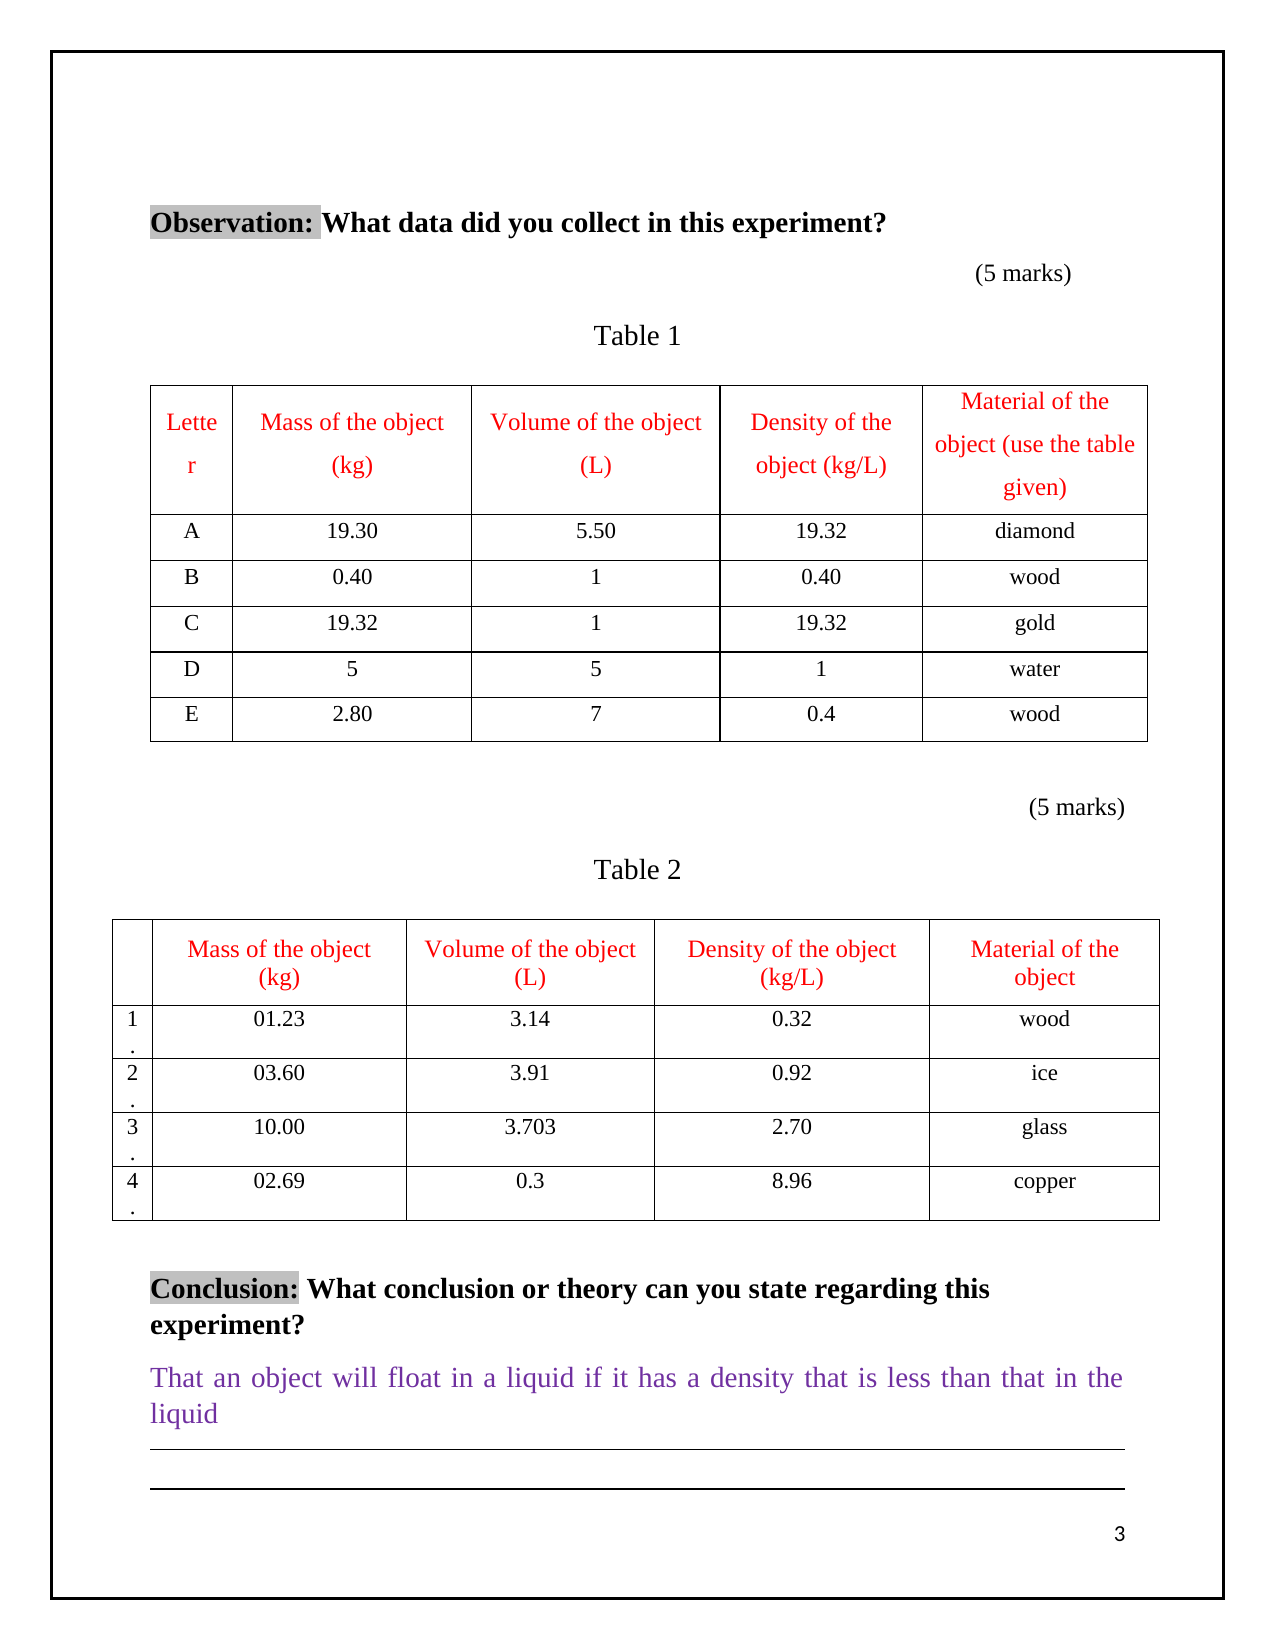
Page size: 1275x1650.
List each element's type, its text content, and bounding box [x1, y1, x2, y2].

table_cell 01.23 [153, 1006, 406, 1058]
table_cell 19.32 [721, 515, 922, 560]
table_cell 19.30 [233, 515, 471, 560]
table_header Density of the object (kg/L) [721, 386, 922, 514]
table_cell C [151, 607, 232, 651]
text (5 marks) [150, 258, 1125, 287]
table_cell A [151, 515, 232, 560]
table_header Volume of the object (L) [407, 920, 654, 1004]
table_cell 0.3 [407, 1167, 654, 1219]
table_header Mass of the object (kg) [233, 386, 471, 514]
table_cell 03.60 [153, 1059, 406, 1112]
table_cell 2. [113, 1059, 152, 1112]
table_cell 3.91 [407, 1059, 654, 1112]
table_cell 1 [472, 607, 719, 651]
table_cell 5.50 [472, 515, 719, 560]
table_cell E [151, 698, 232, 741]
table_cell 3.14 [407, 1006, 654, 1058]
table_cell wood [930, 1006, 1159, 1058]
table_cell 0.40 [721, 561, 922, 606]
table_cell 1. [113, 1006, 152, 1058]
table_cell 19.32 [233, 607, 471, 651]
table_cell 1 [721, 653, 922, 697]
table_header Material of the object [930, 920, 1159, 1004]
text Table 1 [150, 318, 1125, 351]
table_header [113, 920, 152, 1004]
table_cell wood [923, 698, 1147, 741]
table_header Letter [151, 386, 232, 514]
table_cell 0.4 [721, 698, 922, 741]
table_cell copper [930, 1167, 1159, 1219]
table_cell 3.703 [407, 1113, 654, 1166]
table_cell 0.32 [655, 1006, 929, 1058]
table_cell 8.96 [655, 1167, 929, 1219]
table_cell 2.80 [233, 698, 471, 741]
table_cell glass [930, 1113, 1159, 1166]
text (5 marks) [1012, 792, 1125, 821]
table_cell 7 [472, 698, 719, 741]
text That an object will float in a liquid if it has a density that is less than that in the liquid [150, 1360, 1125, 1429]
table_cell 1 [472, 561, 719, 606]
table_cell wood [923, 561, 1147, 606]
table_cell 10.00 [153, 1113, 406, 1166]
table_cell diamond [923, 515, 1147, 560]
table_header Density of the object (kg/L) [655, 920, 929, 1004]
table_cell water [923, 653, 1147, 697]
text Conclusion: What conclusion or theory can you state regarding this experiment? [150, 1271, 1125, 1340]
table_cell 0.40 [233, 561, 471, 606]
table_header Volume of the object (L) [472, 386, 719, 514]
table_cell 0.92 [655, 1059, 929, 1112]
table_cell 3. [113, 1113, 152, 1166]
table_cell D [151, 653, 232, 697]
table_cell ice [930, 1059, 1159, 1112]
table_cell 4. [113, 1167, 152, 1219]
table_cell gold [923, 607, 1147, 651]
table_cell 2.70 [655, 1113, 929, 1166]
table_header Material of the object (use the table given) [923, 386, 1147, 514]
table_cell 5 [233, 653, 471, 697]
table_header Mass of the object (kg) [153, 920, 406, 1004]
text Observation: What data did you collect in this experiment? [321, 205, 1125, 239]
table_cell 19.32 [721, 607, 922, 651]
table_cell 5 [472, 653, 719, 697]
table_cell B [151, 561, 232, 606]
table_cell 02.69 [153, 1167, 406, 1219]
text Table 2 [150, 852, 1125, 886]
